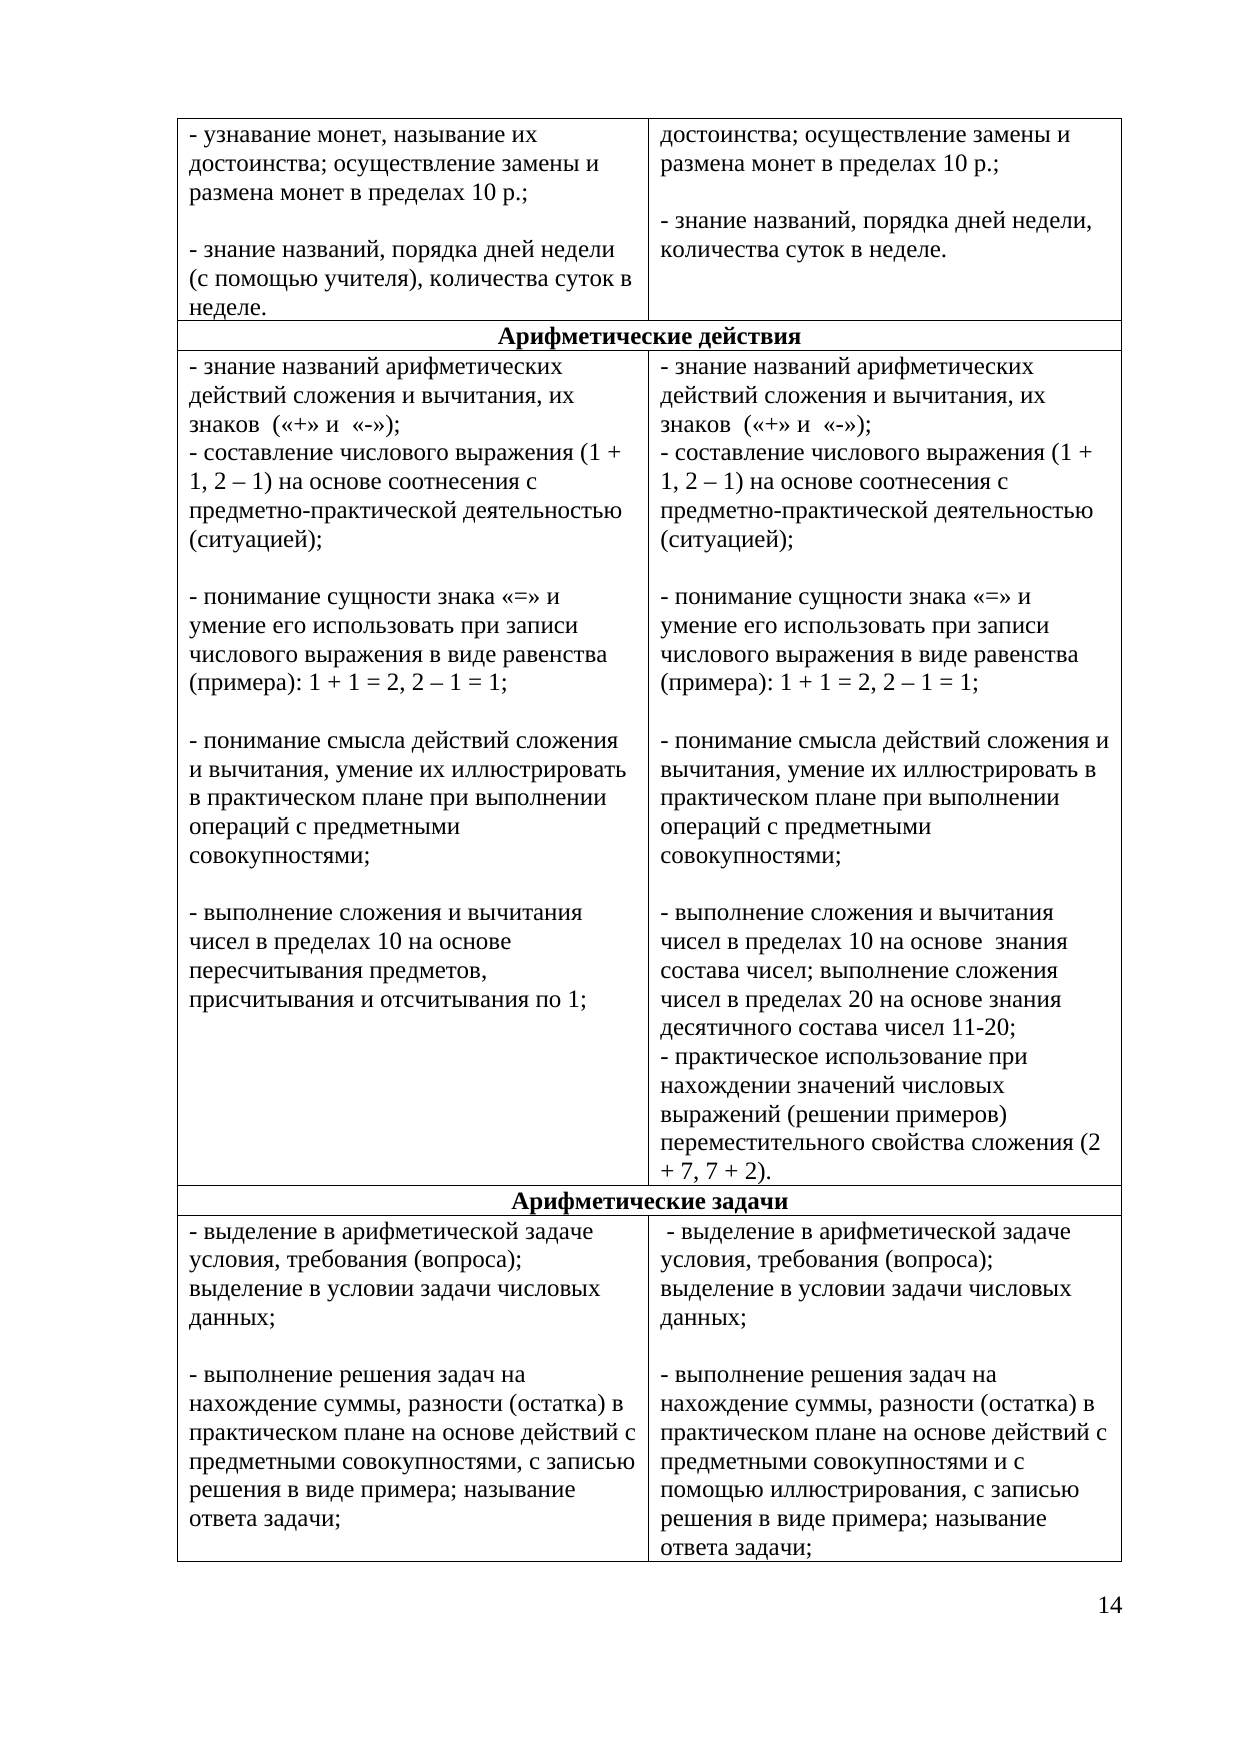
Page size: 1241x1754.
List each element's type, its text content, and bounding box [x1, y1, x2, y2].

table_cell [649, 1216, 1121, 1561]
table_cell - знание названий арифметических действий сложения и вычитания, их знаков («+» и «-»); - составление числового выражения (1 + 1, 2 – 1) на основе соотнесения с предметно-практической деятельностью (ситуацией); - понимание сущности знака «=» и умение его использовать при записи числового выражения в виде равенства (примера): 1 + 1 = 2, 2 – 1 = 1; - понимание смысла действий сложения и вычитания, умение их иллюстрировать в практическом плане при выполнении операций с предметными совокупностями; - выполнение сложения и вычитания чисел в пределах 10 на основе знания состава чисел; выполнение сложения чисел в пределах 20 на основе знания десятичного состава чисел 11-20; - практическое использование при нахождении значений числовых выражений (решении примеров) переместительного свойства сложения (2 + 7, 7 + 2). [649, 351, 1121, 1185]
table_cell - знание названий арифметических действий сложения и вычитания, их знаков («+» и «-»); - составление числового выражения (1 + 1, 2 – 1) на основе соотнесения с предметно-практической деятельностью (ситуацией); - понимание сущности знака «=» и умение его использовать при записи числового выражения в виде равенства (примера): 1 + 1 = 2, 2 – 1 = 1; - понимание смысла действий сложения и вычитания, умение их иллюстрировать в практическом плане при выполнении операций с предметными совокупностями; - выполнение сложения и вычитания чисел в пределах 10 на основе пересчитывания предметов, присчитывания и отсчитывания по 1; [178, 351, 648, 1185]
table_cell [649, 119, 1121, 320]
table_cell Арифметические задачи [178, 1186, 1121, 1215]
table_cell Арифметические действия [178, 321, 1121, 350]
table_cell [178, 119, 648, 320]
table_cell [178, 1216, 648, 1561]
